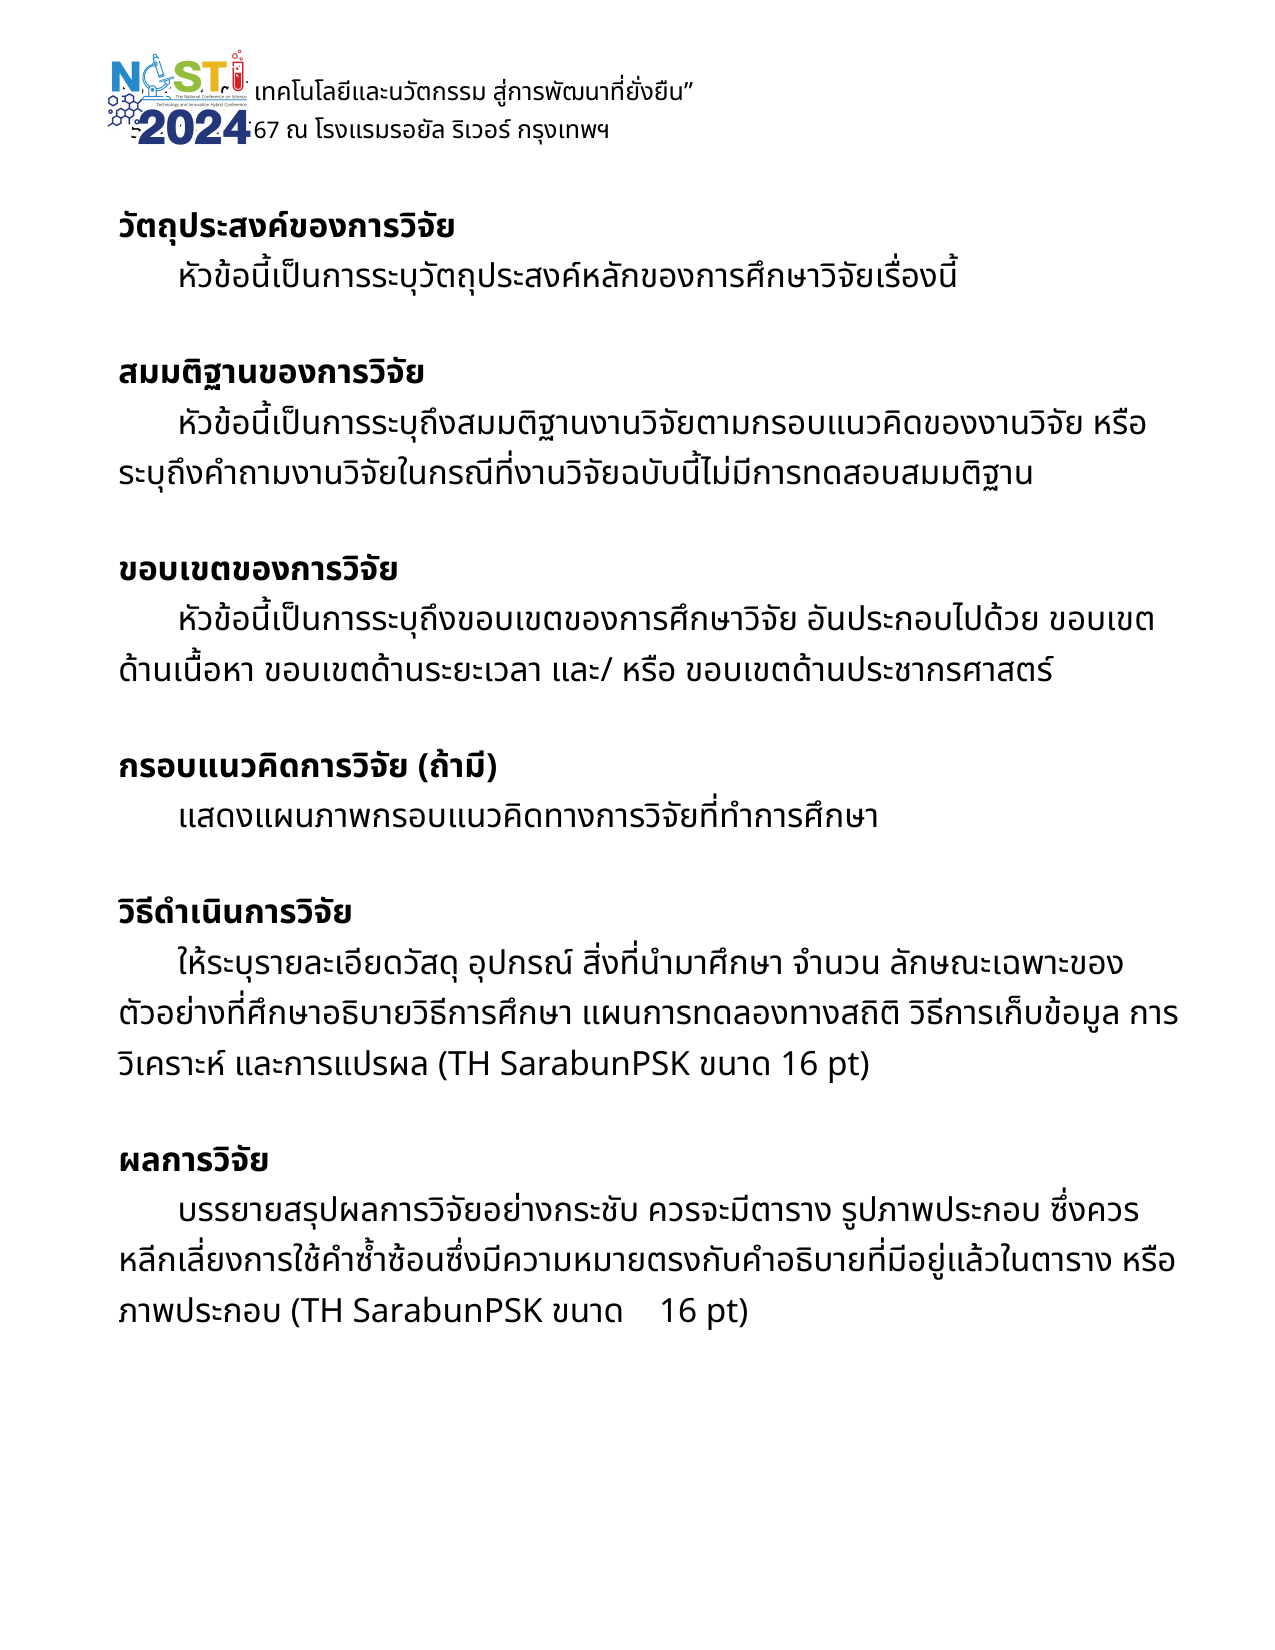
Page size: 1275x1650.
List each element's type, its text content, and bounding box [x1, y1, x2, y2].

text หัวข้อนี้เป็นการระบุถึงสมมติฐานงานวิจัยตามกรอบแนวคิดของงานวิจัย หรือระบุถึงคำถามงานวิจัยในกรณีที่งานวิจัยฉบับนี้ไม่มีการทดสอบสมมติฐาน [118, 399, 1186, 499]
text กรอบแนวคิดการวิจัย (ถ้ามี) [118, 742, 1186, 792]
text หัวข้อนี้เป็นการระบุวัตถุประสงค์หลักของการศึกษาวิจัยเรื่องนี้ [118, 252, 1186, 303]
picture [94, 38, 255, 154]
text ขอบเขตของการวิจัย [118, 545, 1186, 595]
text บรรยายสรุปผลการวิจัยอย่างกระชับ ควรจะมีตาราง รูปภาพประกอบ ซึ่งควรหลีกเลี่ยงการใช้คำซ้ำซ้อนซึ่งมีความหมายตรงกับคำอธิบายที่มีอยู่แล้วในตาราง หรือภาพประกอบ (TH SarabunPSK ขนาด 16 pt) [118, 1186, 1186, 1337]
text หัวข้อนี้เป็นการระบุถึงขอบเขตของการศึกษาวิจัย อันประกอบไปด้วย ขอบเขตด้านเนื้อหา ขอบเขตด้านระยะเวลา และ/ หรือ ขอบเขตด้านประชากรศาสตร์ [118, 595, 1186, 696]
text ผลการวิจัย [118, 1136, 1186, 1186]
text วิธีดำเนินการวิจัย [118, 888, 1186, 939]
text ให้ระบุรายละเอียดวัสดุ อุปกรณ์ สิ่งที่นำมาศึกษา จำนวน ลักษณะเฉพาะของตัวอย่างที่ศึกษาอธิบายวิธีการศึกษา แผนการทดลองทางสถิติ วิธีการเก็บข้อมูล การวิเคราะห์ และการแปรผล (TH SarabunPSK ขนาด 16 pt) [118, 939, 1186, 1090]
text แสดงแผนภาพกรอบแนวคิดทางการวิจัยที่ทำการศึกษา [118, 792, 1186, 843]
text สมมติฐานของการวิจัย [118, 348, 1186, 399]
text วัตถุประสงค์ของการวิจัย [118, 202, 1186, 252]
